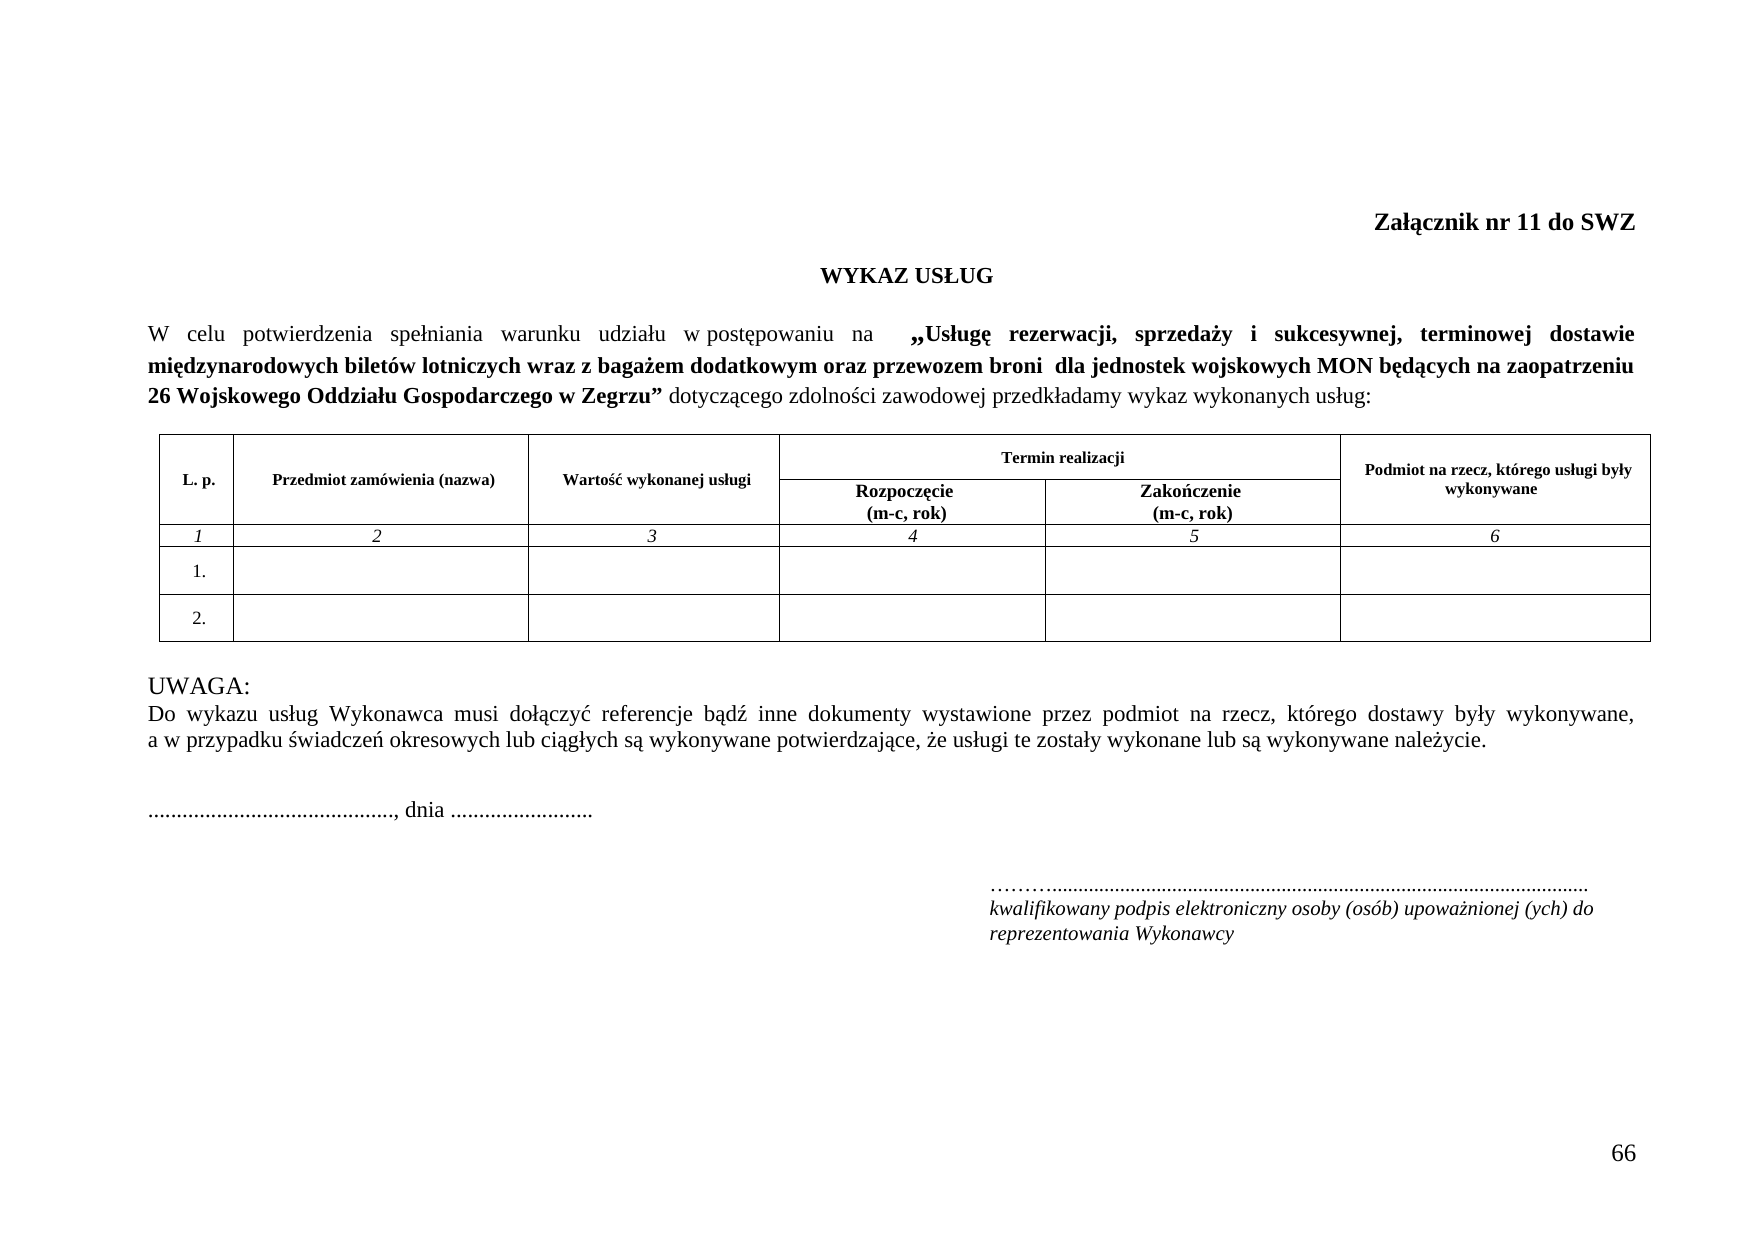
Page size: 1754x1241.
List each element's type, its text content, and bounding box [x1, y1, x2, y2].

table_cell [1341, 547, 1650, 594]
table_cell [234, 547, 528, 594]
table_header L. p. [160, 435, 233, 523]
table_cell 6 [1341, 525, 1650, 546]
table_cell 5 [1046, 525, 1340, 546]
text Załącznik nr 11 do SWZ [148, 207, 1636, 236]
table_cell [1046, 547, 1340, 594]
table_header Wartość wykonanej usługi [529, 435, 779, 523]
table_cell 1 [160, 525, 233, 546]
table_cell 4 [780, 525, 1045, 546]
text Do wykazu usług Wykonawca musi dołączyć referencje bądź inne dokumenty wystawione przez podmiot na rzecz, którego dostawy były wykonywane, a w przypadku świadczeń okresowych lub ciągłych są wykonywane potwierdzające, że usługi te zostały wykonane lub są wykonywane należycie. [148, 700, 1636, 752]
table_cell [234, 595, 528, 641]
text ..........................................., dnia ......................... [148, 796, 1636, 822]
text UWAGA: [148, 671, 1636, 700]
table_cell [1046, 595, 1340, 641]
table_cell 1. [160, 547, 233, 594]
table_cell [529, 547, 779, 594]
table_header Termin realizacji [780, 435, 1340, 479]
table_cell 2. [160, 595, 233, 641]
text kwalifikowany podpis elektroniczny osoby (osób) upoważnionej (ych) do reprezentowania Wykonawcy [989, 896, 1626, 944]
table_cell [1341, 595, 1650, 641]
table_cell [780, 595, 1045, 641]
table_header Przedmiot zamówienia (nazwa) [234, 435, 528, 523]
text W celu potwierdzenia spełniania warunku udziału w postępowaniu na „Usługę rezerwacji, sprzedaży i sukcesywnej, terminowej dostawie międzynarodowych biletów lotniczych wraz z bagażem dodatkowym oraz przewozem broni dla jednostek wojskowych MON będących na zaopatrzeniu 26 Wojskowego Oddziału Gospodarczego w Zegrzu” dotyczącego zdolności zawodowej przedkładamy wykaz wykonanych usług: [148, 314, 1636, 408]
table_cell Zakończenie (m-c, rok) [1046, 480, 1340, 523]
text ………....................................................................................................... [606, 872, 1626, 896]
text WYKAZ USŁUG [177, 262, 1636, 288]
table_cell [529, 595, 779, 641]
table_cell [780, 547, 1045, 594]
table_cell Rozpoczęcie (m-c, rok) [780, 480, 1045, 523]
table_cell 2 [234, 525, 528, 546]
table_cell 3 [529, 525, 779, 546]
table_header Podmiot na rzecz, którego usługi były wykonywane [1341, 435, 1650, 523]
